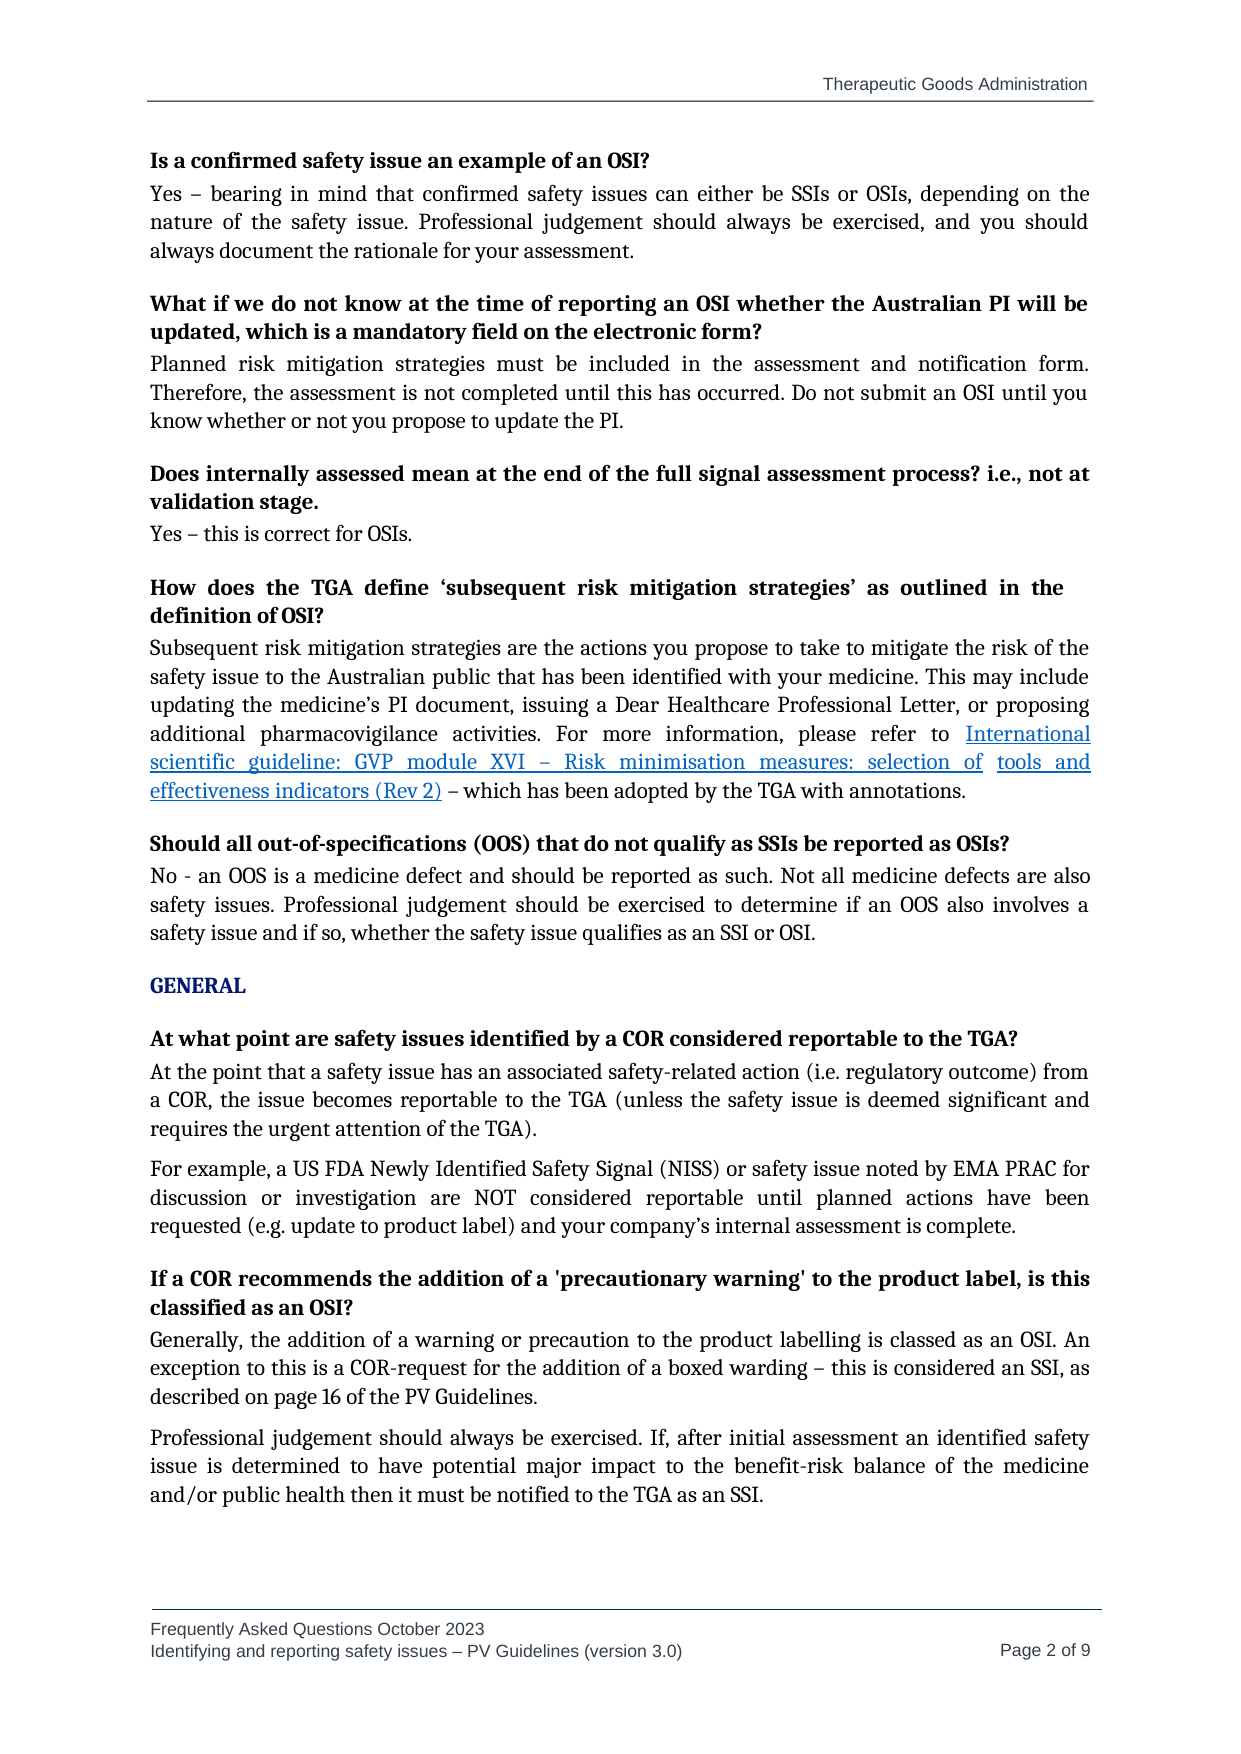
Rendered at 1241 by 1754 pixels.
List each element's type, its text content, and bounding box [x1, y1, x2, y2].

text Subsequent risk mitigation strategies are the actions you propose to take to mitigate the risk of the safety issue to the Australian public that has been identified with your medicine. This may include updating the medicine’s PI document, issuing a Dear Healthcare Professional Letter, or proposing additional pharmacovigilance activities. For more information, please refer to International scientific guideline: GVP module XVI – Risk minimisation measures: selection of tools and effectiveness indicators (Rev 2) – which has been adopted by the TGA with annotations. [150, 635, 1091, 804]
text Yes – bearing in mind that confirmed safety issues can either be SSIs or OSIs, depending on the nature of the safety issue. Professional judgement should always be exercised, and you should always document the rationale for your assessment. [150, 181, 1091, 264]
text Professional judgement should always be exercised. If, after initial assessment an identified safety issue is determined to have potential major impact to the benefit-risk balance of the medicine and/or public health then it must be notified to the TGA as an SSI. [150, 1424, 1091, 1508]
subtitle At what point are safety issues identified by a COR considered reportable to the TGA? [150, 1026, 1105, 1053]
subtitle Should all out-of-specifications (OOS) that do not qualify as SSIs be reported as OSIs? [150, 831, 1105, 857]
text definition of OSI? [150, 603, 1105, 629]
text Planned risk mitigation strategies must be included in the assessment and notification form. Therefore, the assessment is not completed until this has occurred. Do not submit an OSI until you know whether or not you propose to update the PI. [150, 351, 1090, 434]
subtitle Is a confirmed safety issue an example of an OSI? [150, 148, 1105, 174]
text At the point that a safety issue has an associated safety-related action (i.e. regulatory outcome) from a COR, the issue becomes reportable to the TGA (unless the safety issue is deemed significant and requires the urgent attention of the TGA). [150, 1058, 1091, 1142]
text Yes – this is correct for OSIs. [150, 521, 1105, 548]
subtitle How does the TGA define ‘subsequent risk mitigation strategies’ as outlined in the [150, 574, 1105, 601]
text Generally, the addition of a warning or precaution to the product labelling is classed as an OSI. An exception to this is a COR-request for the addition of a boxed warding – this is considered an SSI, as described on page 16 of the PV Guidelines. [150, 1327, 1091, 1410]
subtitle If a COR recommends the addition of a 'precautionary warning' to the product label, is this classified as an OSI? [150, 1266, 1091, 1321]
subtitle GENERAL [150, 973, 1105, 999]
text No - an OOS is a medicine defect and should be reported as such. Not all medicine defects are also safety issues. Professional judgement should be exercised to determine if an OOS also involves a safety issue and if so, whether the safety issue qualifies as an SSI or OSI. [150, 863, 1091, 946]
text For example, a US FDA Newly Identified Safety Signal (NISS) or safety issue noted by EMA PRAC for discussion or investigation are NOT considered reportable until planned actions have been requested (e.g. update to product label) and your company’s internal assessment is complete. [150, 1156, 1091, 1239]
subtitle Does internally assessed mean at the end of the full signal assessment process? i.e., not at validation stage. [150, 461, 1090, 515]
subtitle What if we do not know at the time of reporting an OSI whether the Australian PI will be updated, which is a mandatory field on the electronic form? [150, 291, 1090, 345]
